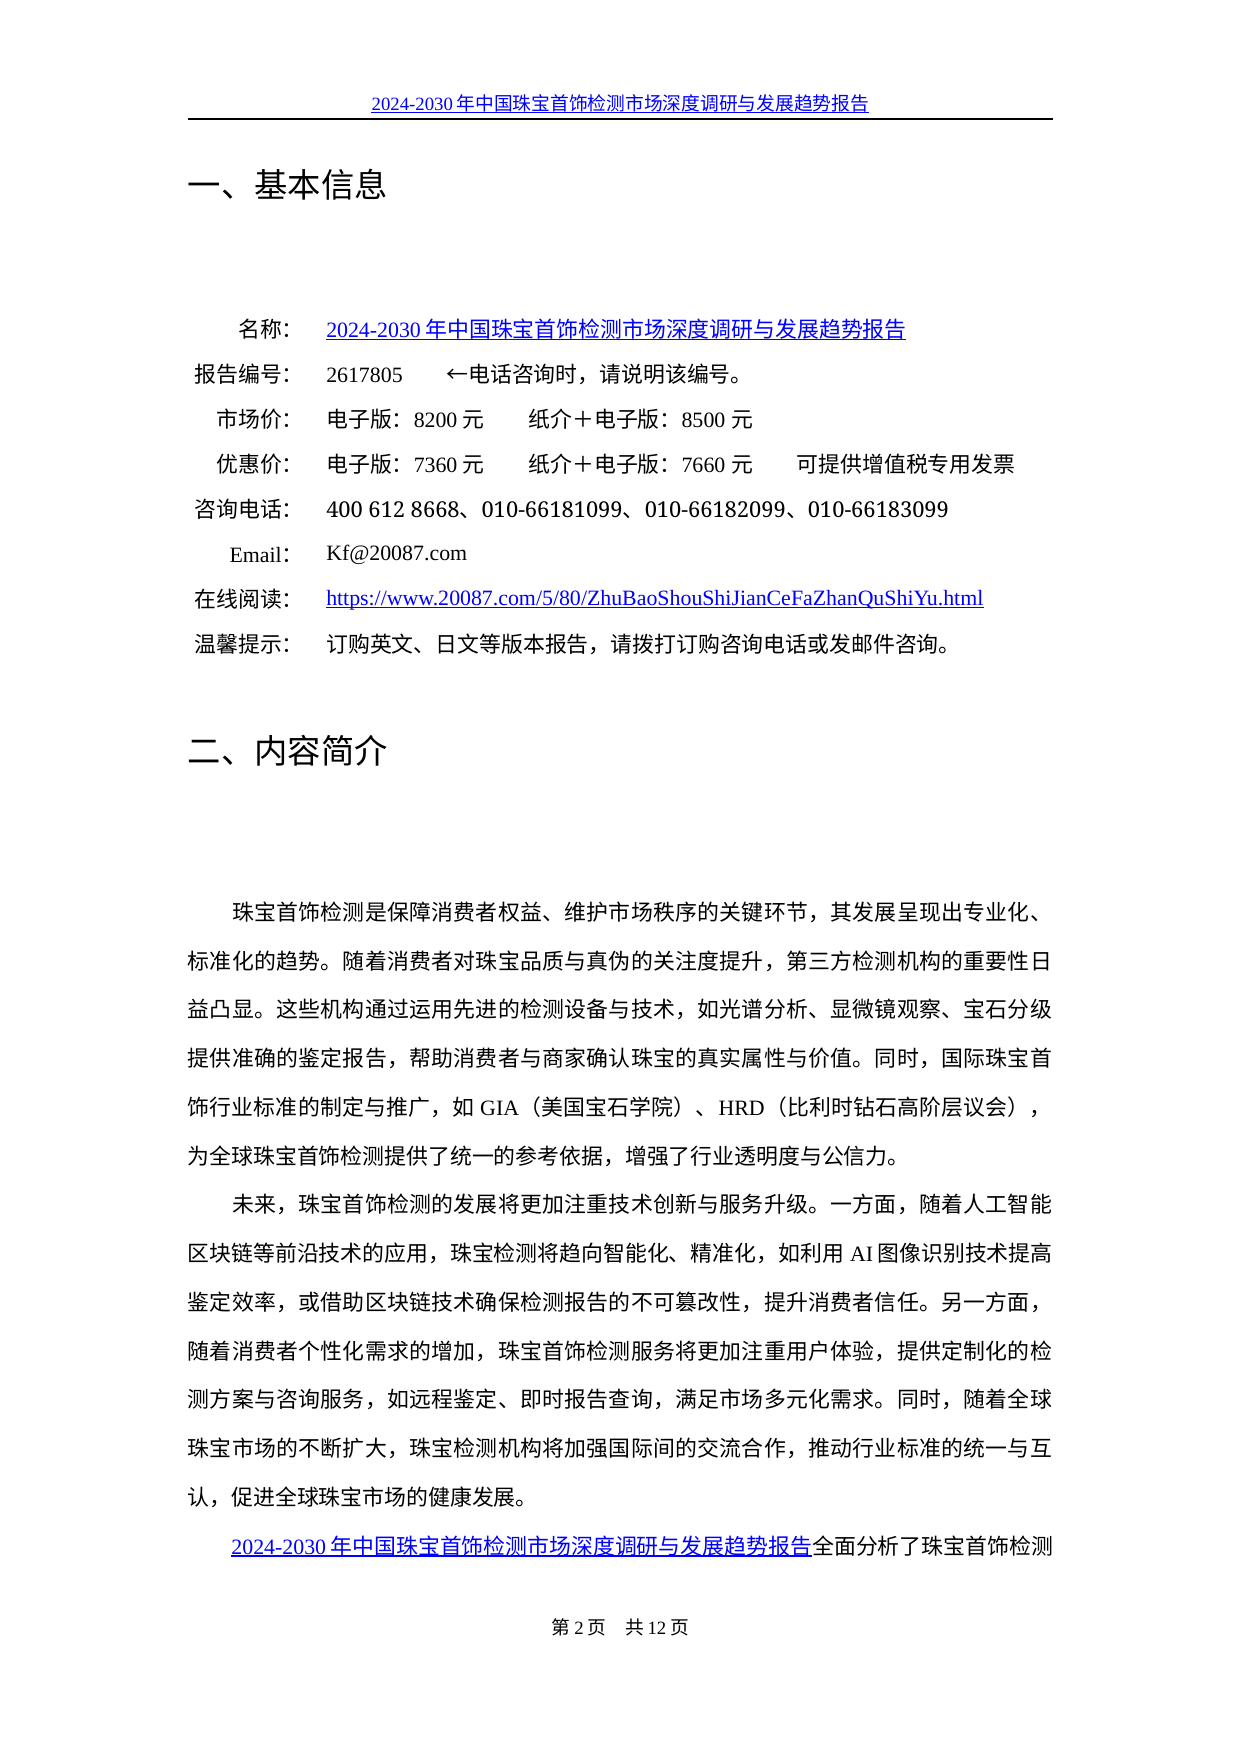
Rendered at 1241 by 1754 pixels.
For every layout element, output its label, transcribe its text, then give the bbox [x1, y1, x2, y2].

table_cell 温馨提示： [167, 627, 315, 672]
table_cell Email： [167, 537, 315, 582]
table_cell Kf@20087.com [315, 537, 1073, 582]
table_cell 市场价： [167, 402, 315, 447]
table_cell [315, 582, 1073, 627]
table_cell 2617805 ←电话咨询时，请说明该编号。 [315, 357, 1073, 402]
title 一、基本信息 [187, 150, 1053, 215]
table_cell 报告编号： [167, 357, 315, 402]
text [187, 894, 1053, 1561]
table_cell 在线阅读： [167, 582, 315, 627]
table_cell 咨询电话： [167, 492, 315, 537]
table_header 2024-2030年中国珠宝首饰检测市场深度调研与发展趋势报告 [315, 312, 1073, 357]
table_header 名称： [167, 312, 315, 357]
table_cell 订购英文、日文等版本报告，请拨打订购咨询电话或发邮件咨询。 [315, 627, 1073, 672]
table_cell 优惠价： [167, 447, 315, 492]
table_cell 电子版：7360 元 纸介＋电子版：7660 元 可提供增值税专用发票 [315, 447, 1073, 492]
table_cell 400 612 8668、010-66181099、010-66182099、010-66183099 [315, 492, 1073, 537]
table_cell 电子版：8200 元 纸介＋电子版：8500 元 [315, 402, 1073, 447]
title 二、内容简介 [187, 717, 1053, 782]
